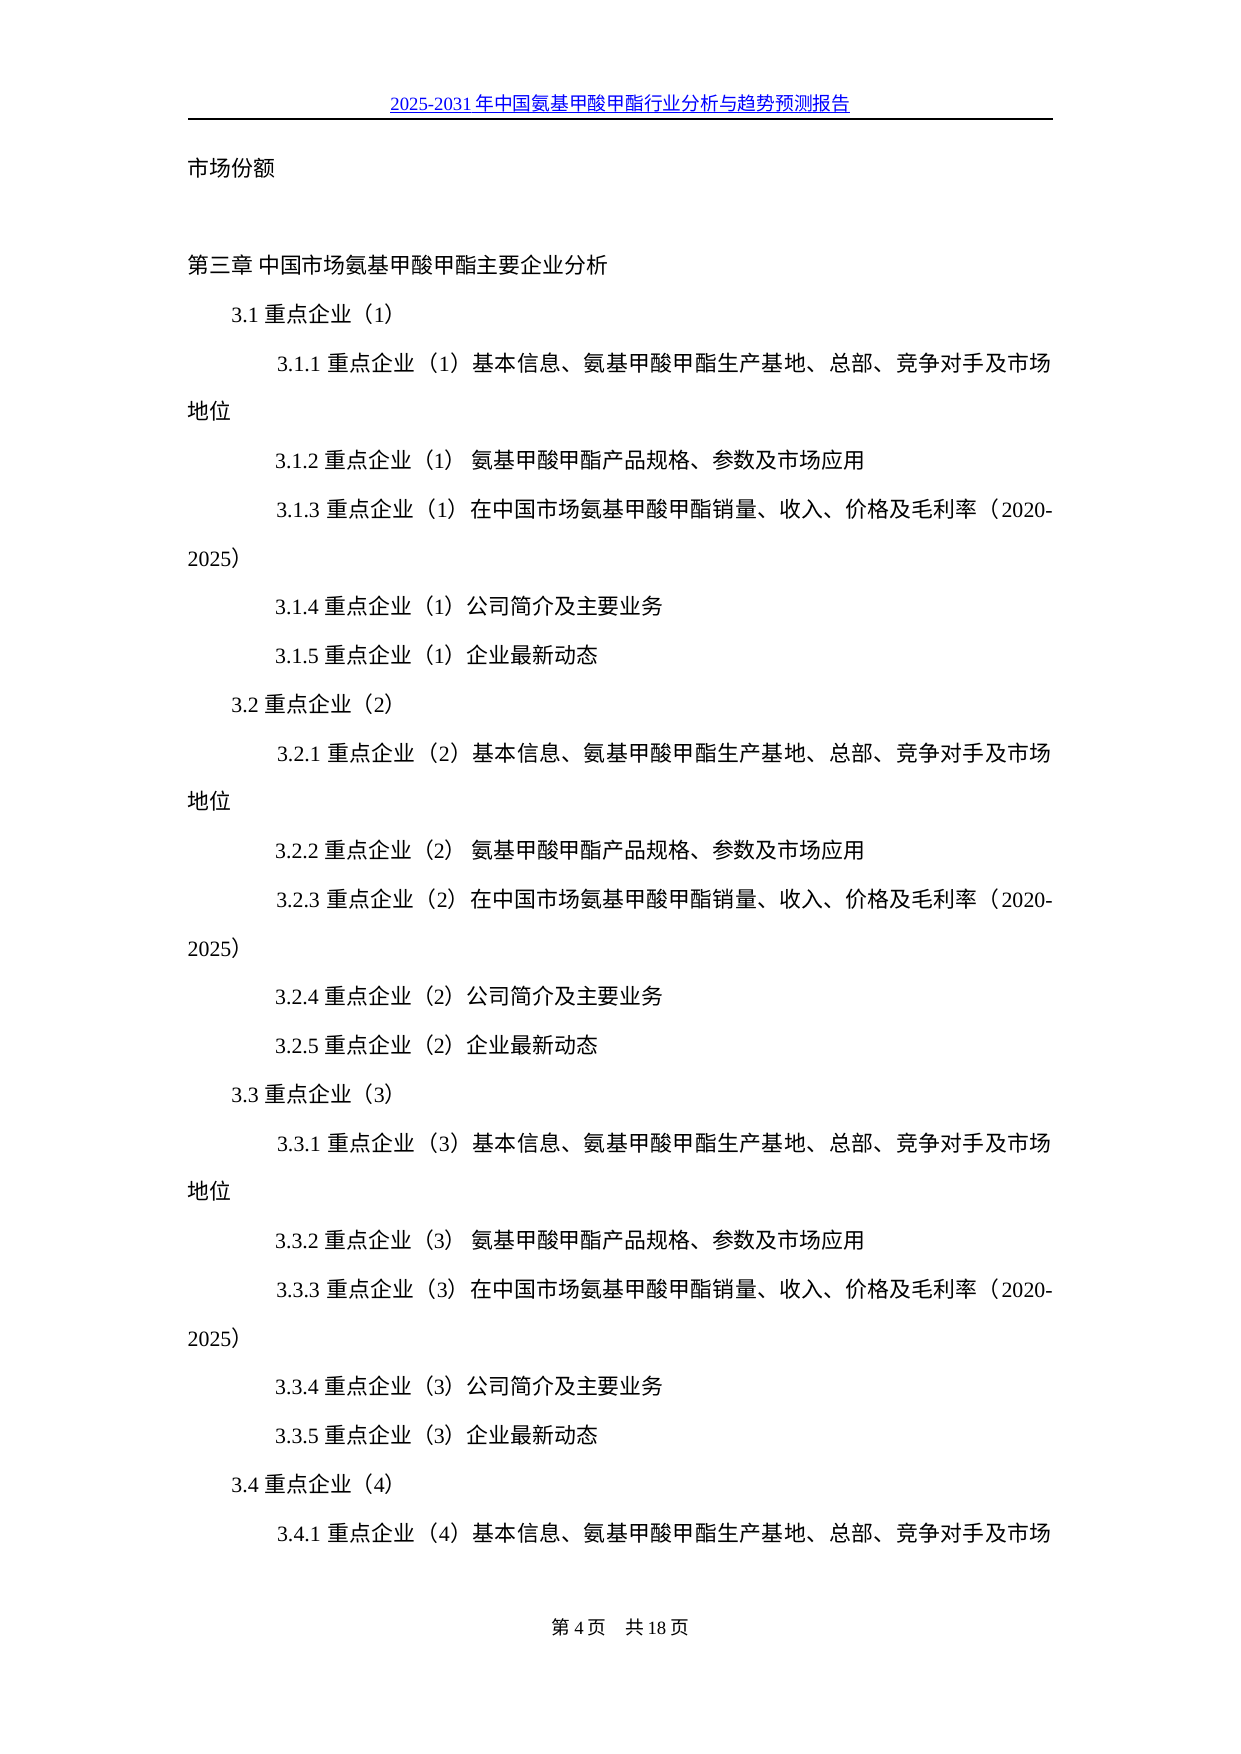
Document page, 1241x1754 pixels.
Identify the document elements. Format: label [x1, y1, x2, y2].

text [187, 150, 1053, 1548]
